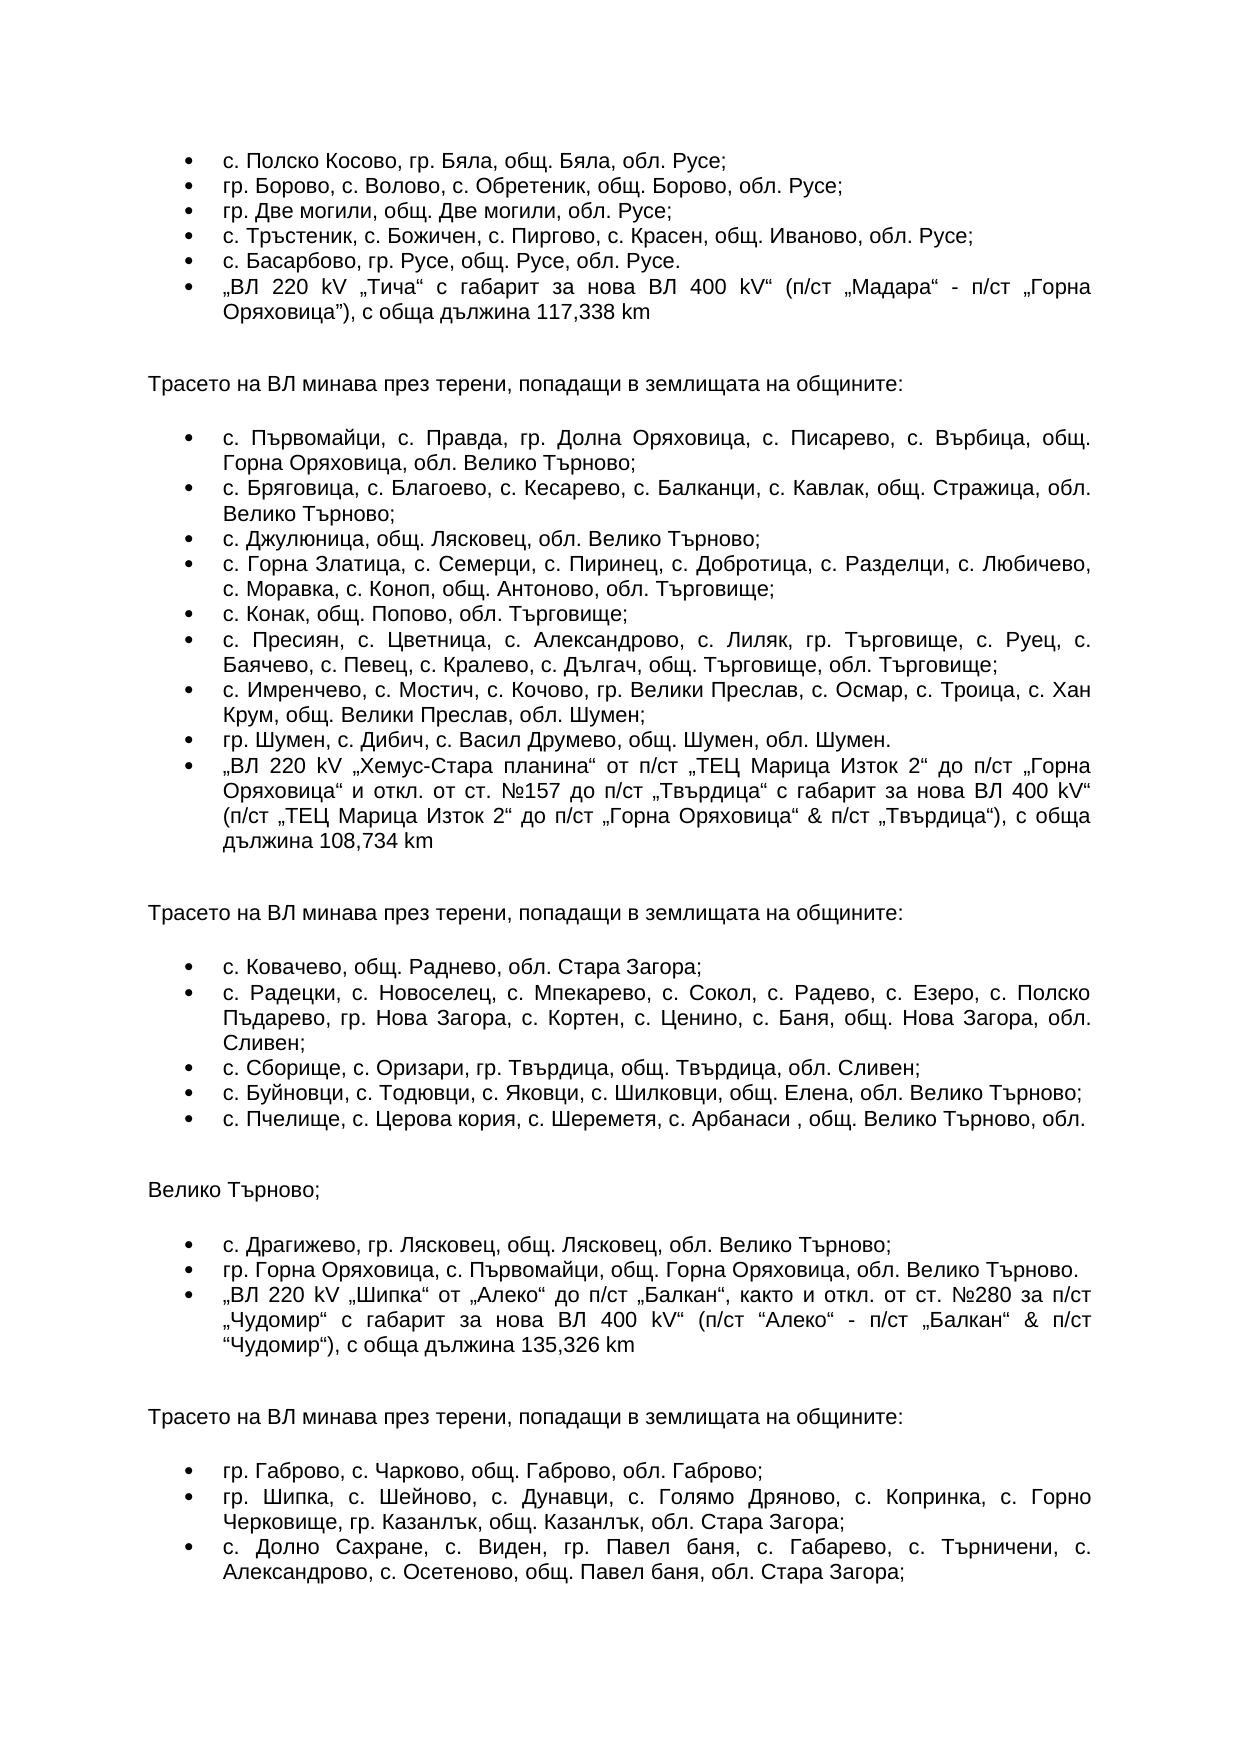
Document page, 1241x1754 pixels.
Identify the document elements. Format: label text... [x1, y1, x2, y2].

list с. Имренчево, с. Мостич, с. Кочово, гр. Велики Преслав, с. Осмар, с. Троица, с. Хан Крум, общ. Велики Преслав, обл. Шумен; [185, 677, 1093, 727]
list с. Пресиян, с. Цветница, с. Александрово, с. Лиляк, гр. Търговище, с. Руец, с. Баячево, с. Певец, с. Кралево, с. Дългач, общ. Търговище, обл. Търговище; [185, 627, 1093, 677]
list гр. Шумен, с. Дибич, с. Васил Друмево, общ. Шумен, обл. Шумен. [185, 727, 1093, 753]
list с. Полско Косово, гр. Бяла, общ. Бяла, обл. Русе; [185, 148, 1093, 173]
list с. Джулюница, общ. Лясковец, обл. Велико Търново; [185, 526, 1093, 551]
list с. Буйновци, с. Тодювци, с. Яковци, с. Шилковци, общ. Елена, обл. Велико Търново; [185, 1080, 1093, 1106]
text Трасето на ВЛ минава през терени, попадащи в землищата на общините: [148, 353, 1093, 396]
list с. Басарбово, гр. Русе, общ. Русе, обл. Русе. [185, 248, 1093, 274]
list с. Радецки, с. Новоселец, с. Мпекарево, с. Сокол, с. Радево, с. Езеро, с. Полско Пъдарево, гр. Нова Загора, с. Кортен, с. Ценино, с. Баня, общ. Нова Загора, обл. Сливен; [185, 979, 1093, 1055]
list с. Бряговица, с. Благоево, с. Кесарево, с. Балканци, с. Кавлак, общ. Стражица, обл. Велико Търново; [185, 475, 1093, 526]
list „ВЛ 220 kV „Хемус-Стара планина“ от п/ст „ТЕЦ Марица Изток 2“ до п/ст „Горна Оряховица“ и откл. от ст. №157 до п/ст „Твърдица“ с габарит за нова ВЛ 400 kV“ (п/ст „ТЕЦ Марица Изток 2“ до п/ст „Горна Оряховица“ & п/ст „Твърдица“), с обща дължина 108,734 km [185, 753, 1093, 853]
list с. Пчелище, с. Церова кория, с. Шереметя, с. Арбанаси , общ. Велико Търново, обл. [185, 1106, 1093, 1131]
list гр. Горна Оряховица, с. Първомайци, общ. Горна Оряховица, обл. Велико Търново. [185, 1257, 1093, 1282]
list „ВЛ 220 kV „Тича“ с габарит за нова ВЛ 400 kV“ (п/ст „Мадара“ - п/ст „Горна Оряховица”), с обща дължина 117,338 km [185, 274, 1093, 324]
list с. Тръстеник, с. Божичен, с. Пиргово, с. Красен, общ. Иваново, обл. Русе; [185, 223, 1093, 248]
list „ВЛ 220 kV „Шипка“ от „Алеко“ до п/ст „Балкан“, както и откл. от ст. №280 за п/ст „Чудомир“ с габарит за нова ВЛ 400 kV“ (п/ст “Алеко“ - п/ст „Балкан“ & п/ст “Чудомир“), с обща дължина 135,326 km [185, 1282, 1093, 1358]
list гр. Борово, с. Волово, с. Обретеник, общ. Борово, обл. Русе; [185, 173, 1093, 198]
list гр. Шипка, с. Шейново, с. Дунавци, с. Голямо Дряново, с. Копринка, с. Горно Черковище, гр. Казанлък, общ. Казанлък, обл. Стара Загора; [185, 1484, 1093, 1534]
list гр. Габрово, с. Чарково, общ. Габрово, обл. Габрово; [185, 1458, 1093, 1484]
list с. Драгижево, гр. Лясковец, общ. Лясковец, обл. Велико Търново; [185, 1232, 1093, 1257]
list с. Долно Сахране, с. Виден, гр. Павел баня, с. Габарево, с. Търничени, с. Александрово, с. Осетеново, общ. Павел баня, обл. Стара Загора; [185, 1534, 1093, 1584]
text Велико Търново; [148, 1160, 1093, 1202]
text Трасето на ВЛ минава през терени, попадащи в землищата на общините: [148, 883, 1093, 925]
list с. Сборище, с. Оризари, гр. Твърдица, общ. Твърдица, обл. Сливен; [185, 1055, 1093, 1080]
list с. Горна Златица, с. Семерци, с. Пиринец, с. Добротица, с. Разделци, с. Любичево, с. Моравка, с. Коноп, общ. Антоново, обл. Търговище; [185, 551, 1093, 601]
list с. Ковачево, общ. Раднево, обл. Стара Загора; [185, 954, 1093, 979]
list с. Конак, общ. Попово, обл. Търговище; [185, 601, 1093, 627]
text Трасето на ВЛ минава през терени, попадащи в землищата на общините: [148, 1387, 1093, 1429]
list гр. Две могили, общ. Две могили, обл. Русе; [185, 198, 1093, 223]
list с. Първомайци, с. Правда, гр. Долна Оряховица, с. Писарево, с. Върбица, общ. Горна Оряховица, обл. Велико Търново; [185, 425, 1093, 475]
